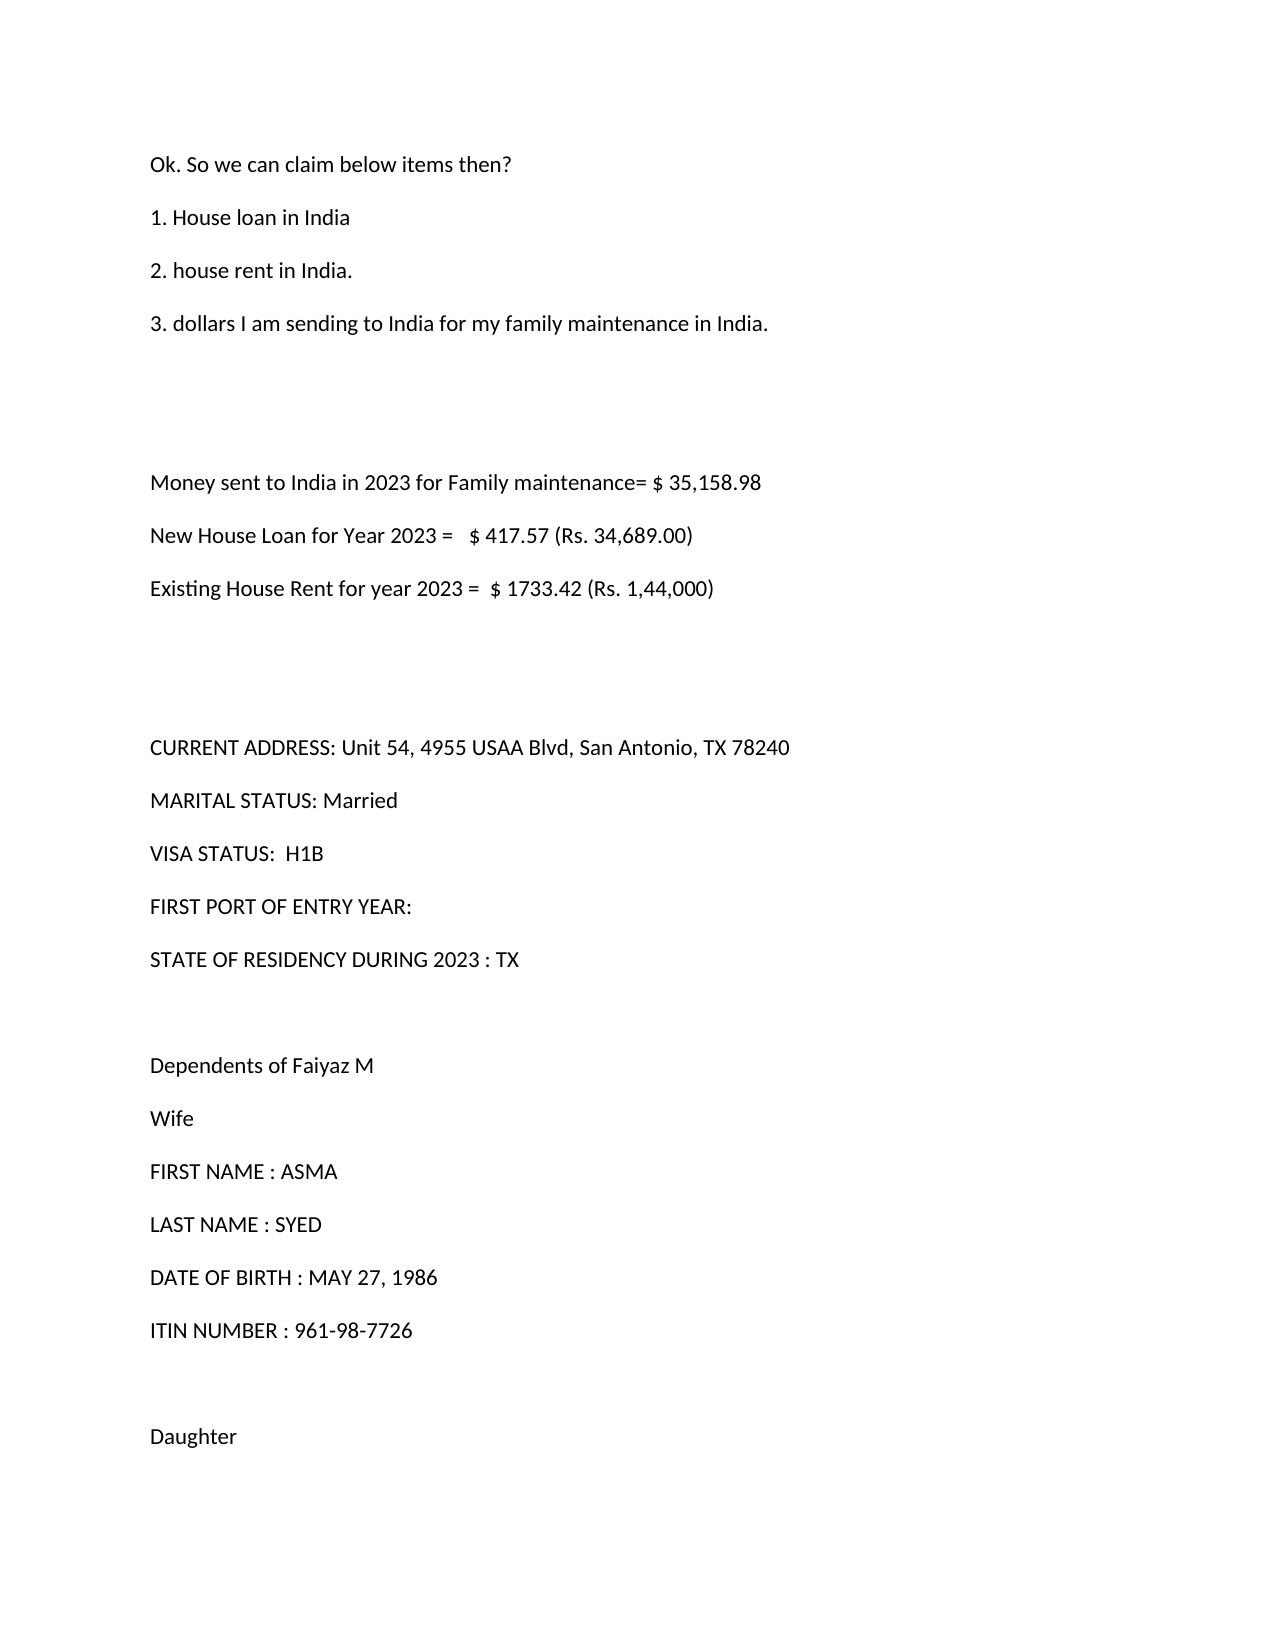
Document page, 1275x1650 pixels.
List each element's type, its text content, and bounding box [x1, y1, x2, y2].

text ITIN NUMBER : 961-98-7726 [150, 1316, 1125, 1344]
text LAST NAME : SYED [150, 1210, 1125, 1238]
text CURRENT ADDRESS: Unit 54, 4955 USAA Blvd, San Antonio, TX 78240 [150, 733, 1125, 761]
text FIRST PORT OF ENTRY YEAR: [150, 892, 1125, 920]
text Wife [150, 1104, 1125, 1132]
text DATE OF BIRTH : MAY 27, 1986 [150, 1263, 1125, 1291]
text VISA STATUS: H1B [150, 839, 1125, 867]
text Daughter [150, 1422, 1125, 1451]
text 1. House loan in India [150, 203, 1125, 231]
text Ok. So we can claim below items then? [150, 150, 1125, 178]
text FIRST NAME : ASMA [150, 1157, 1125, 1185]
text STATE OF RESIDENCY DURING 2023 : TX [150, 945, 1125, 973]
text MARITAL STATUS: Married [150, 786, 1125, 814]
text Money sent to India in 2023 for Family maintenance= $ 35,158.98 [150, 468, 1125, 496]
text Dependents of Faiyaz M [150, 1051, 1125, 1079]
text 3. ⁠dollars I am sending to India for my family maintenance in India. [150, 309, 1125, 337]
text New House Loan for Year 2023 = $ 417.57 (Rs. 34,689.00) [150, 521, 1125, 549]
text Existing House Rent for year 2023 = $ 1733.42 (Rs. 1,44,000) [150, 574, 1125, 602]
text 2. ⁠house rent in India. [150, 256, 1125, 284]
